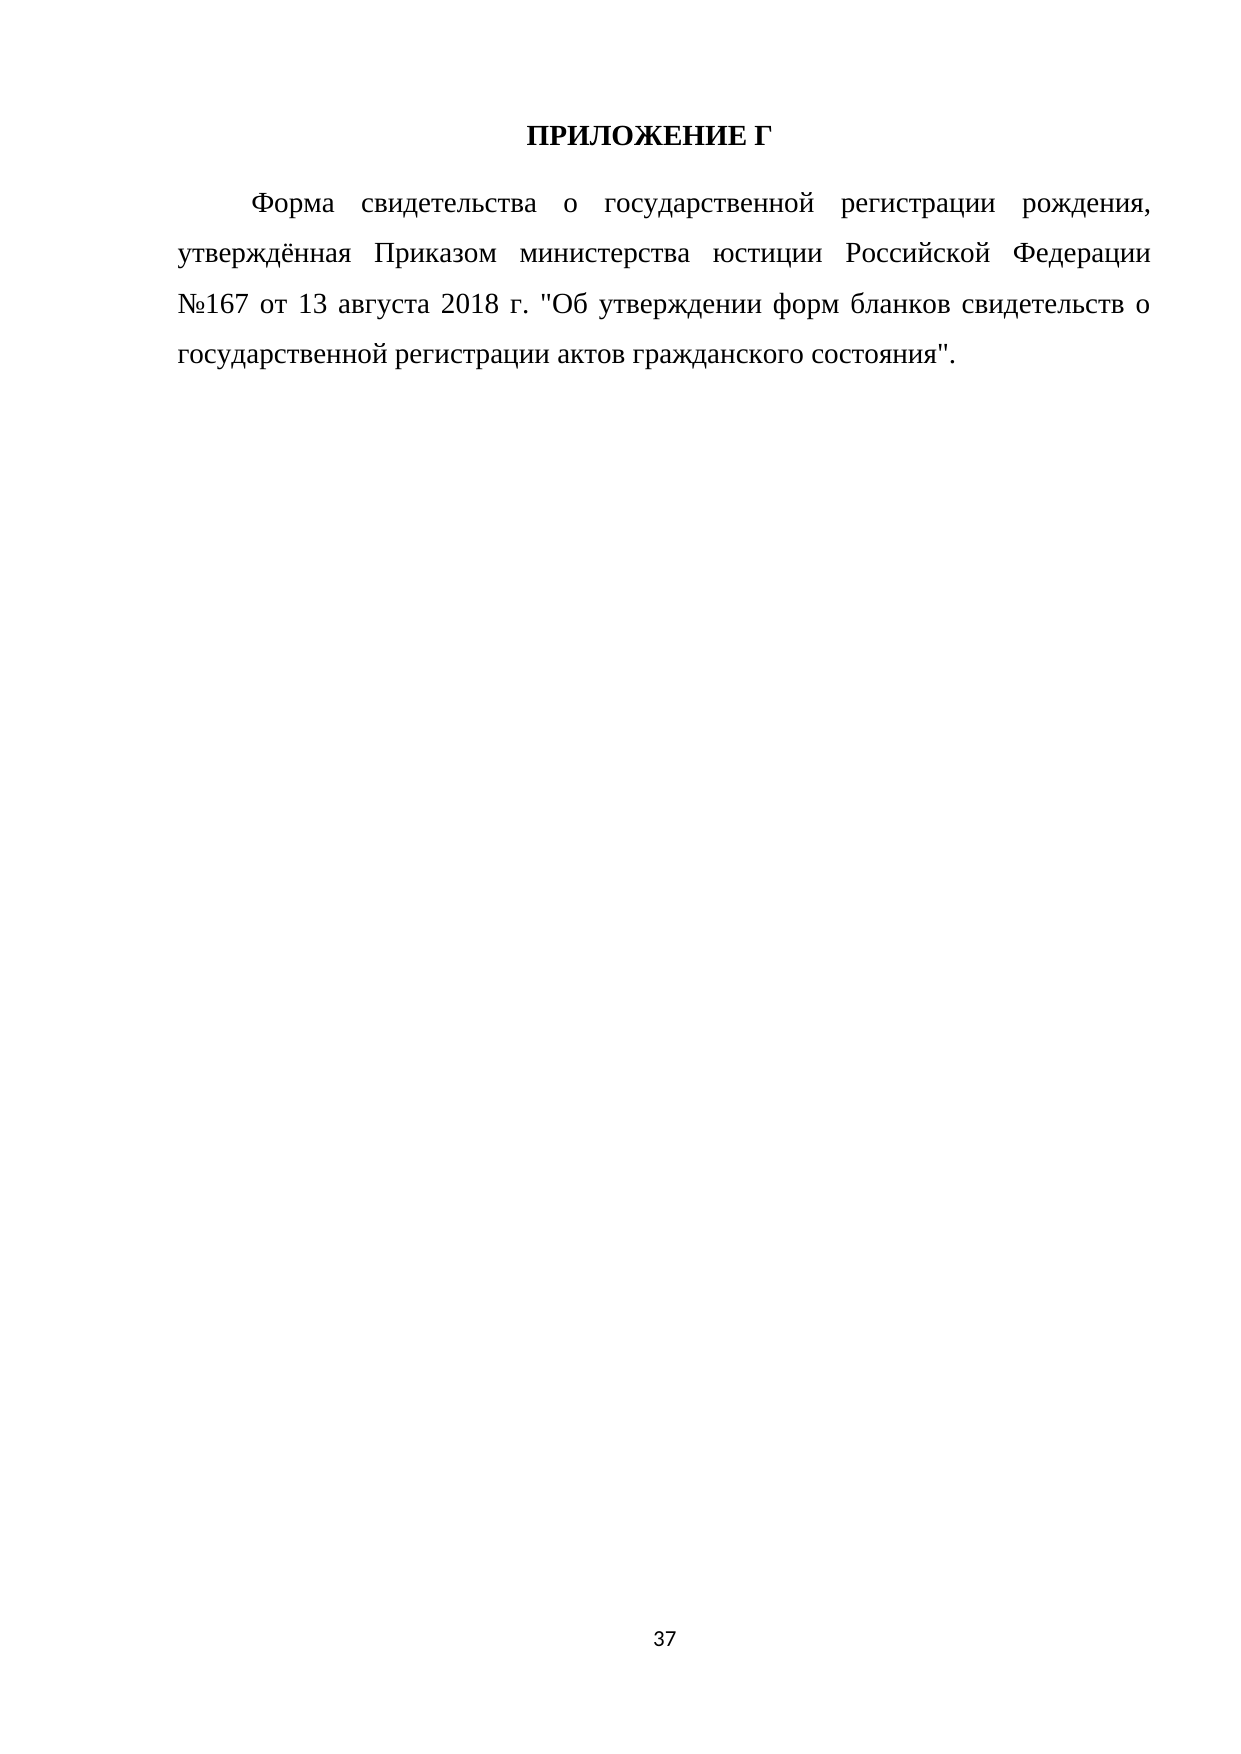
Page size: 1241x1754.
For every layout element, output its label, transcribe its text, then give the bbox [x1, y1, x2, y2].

text Форма свидетельства о государственной регистрации рождения, утверждённая Приказом министерства юстиции Российской Федерации №167 от 13 августа 2018 г. "Об утверждении форм бланков свидетельств о государственной регистрации актов гражданского состояния". [177, 185, 1152, 370]
text ПРИЛОЖЕНИЕ Г [148, 118, 1152, 152]
